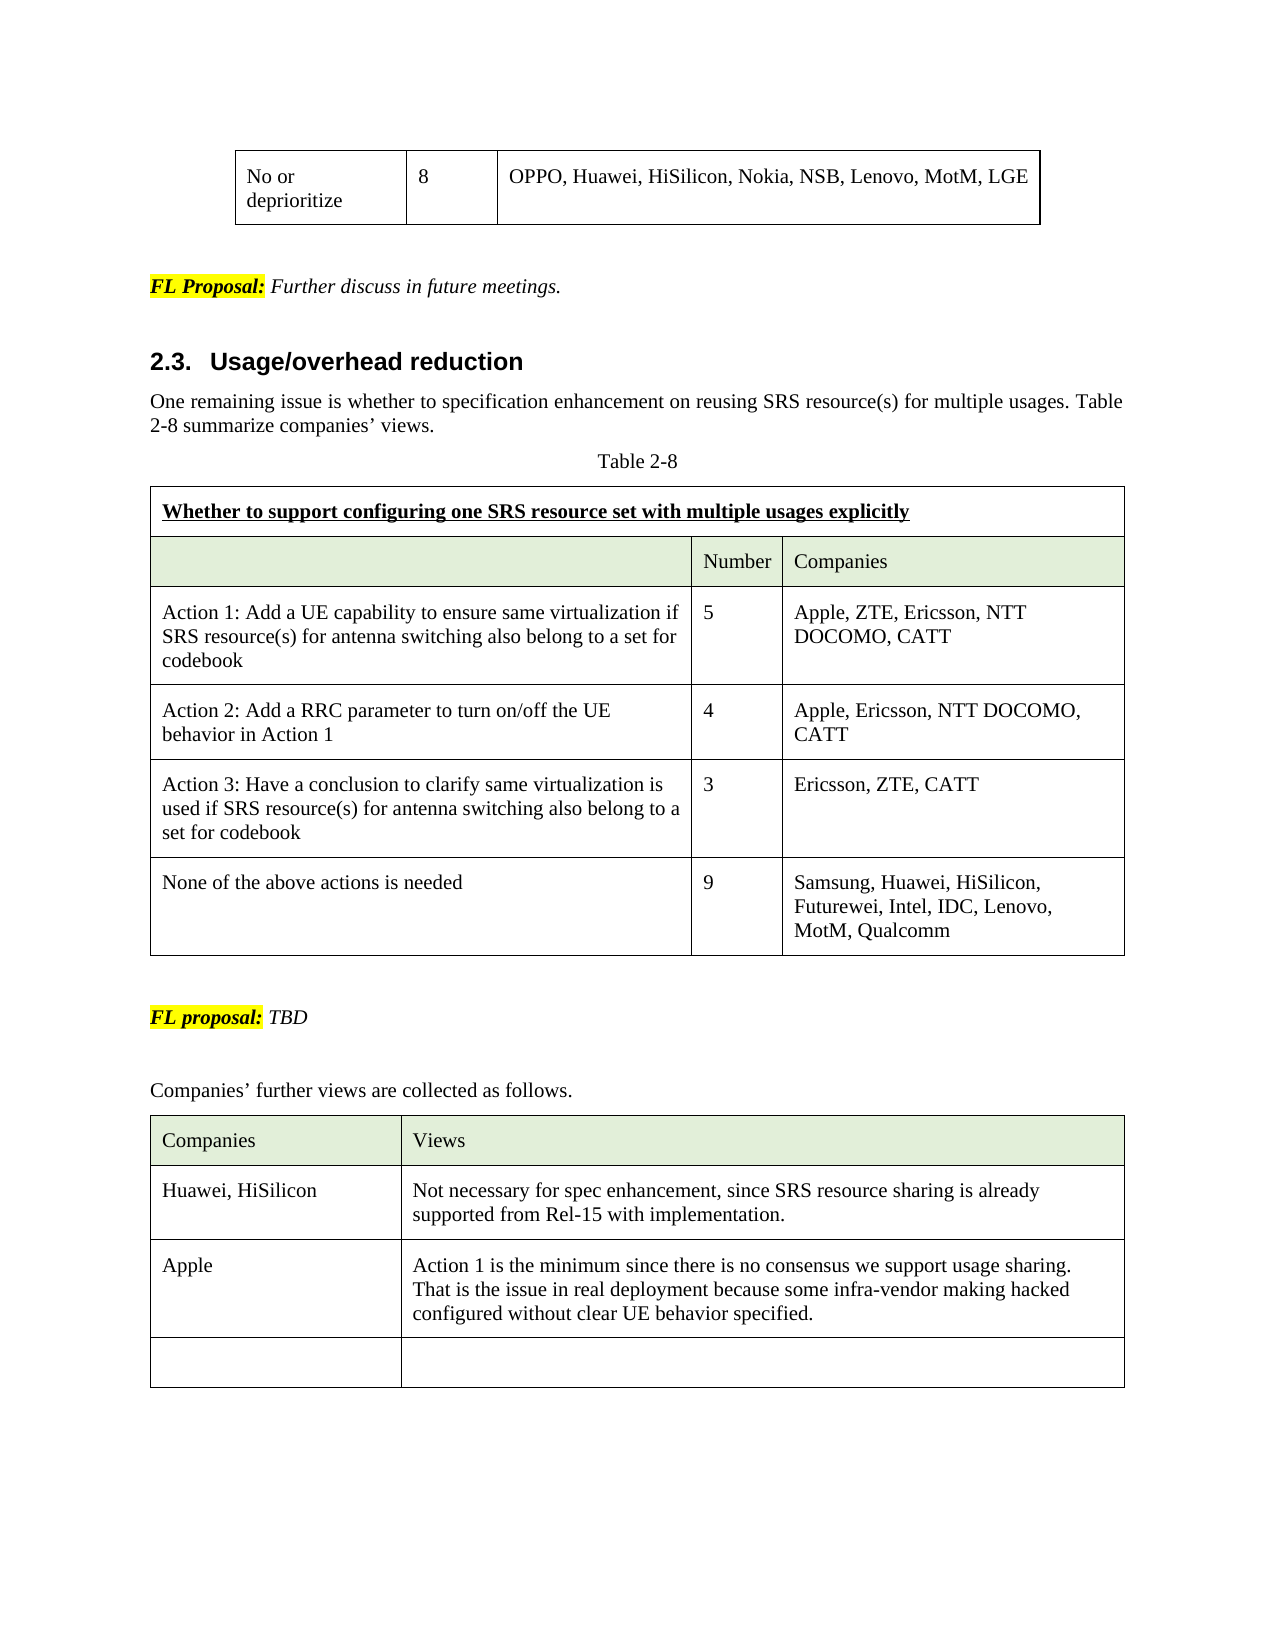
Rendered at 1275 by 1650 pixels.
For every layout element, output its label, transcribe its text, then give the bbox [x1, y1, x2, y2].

table_cell [151, 537, 691, 586]
table_cell Apple, Ericsson, NTT DOCOMO, CATT [783, 685, 1124, 758]
table_cell Apple [151, 1240, 401, 1337]
table_cell Action 2: Add a RRC parameter to turn on/off the UE behavior in Action 1 [151, 685, 691, 758]
table_header Companies [151, 1116, 401, 1165]
table_cell Not necessary for spec enhancement, since SRS resource sharing is already supported from Rel-15 with implementation. [402, 1166, 1124, 1239]
table_header Views [402, 1116, 1124, 1165]
table_cell [402, 1338, 1124, 1387]
text FL Proposal: Further discuss in future meetings. [265, 274, 1125, 298]
table_cell 3 [692, 760, 782, 857]
table_cell Number [692, 537, 782, 586]
table_cell No or deprioritize [236, 151, 406, 224]
table_cell Samsung, Huawei, HiSilicon, Futurewei, Intel, IDC, Lenovo, MotM, Qualcomm [783, 858, 1124, 955]
table_cell Action 1: Add a UE capability to ensure same virtualization if SRS resource(s) for antenna switching also belong to a set for codebook [151, 587, 691, 684]
table_cell Ericsson, ZTE, CATT [783, 760, 1124, 857]
table_cell Companies [783, 537, 1124, 586]
table_cell OPPO, Huawei, HiSilicon, Nokia, NSB, Lenovo, MotM, LGE [498, 151, 1039, 224]
text Table 2-8 [150, 449, 1125, 473]
table_cell 8 [407, 151, 497, 224]
table_cell Action 1 is the minimum since there is no consensus we support usage sharing. That is the issue in real deployment because some infra-vendor making hacked configured without clear UE behavior specified. [402, 1240, 1124, 1337]
text FL proposal: TBD [263, 1005, 1125, 1029]
table_cell Apple, ZTE, Ericsson, NTT DOCOMO, CATT [783, 587, 1124, 684]
subtitle Usage/overhead reduction [150, 347, 1125, 376]
table_cell None of the above actions is needed [151, 858, 691, 955]
table_header Whether to support configuring one SRS resource set with multiple usages explicitly [151, 487, 1124, 536]
table_cell 9 [692, 858, 782, 955]
table_cell Huawei, HiSilicon [151, 1166, 401, 1239]
table_cell Action 3: Have a conclusion to clarify same virtualization is used if SRS resource(s) for antenna switching also belong to a set for codebook [151, 760, 691, 857]
text One remaining issue is whether to specification enhancement on reusing SRS resource(s) for multiple usages. Table 2-8 summarize companies’ views. [150, 389, 1125, 437]
text Companies’ further views are collected as follows. [150, 1078, 1125, 1102]
table_cell 5 [692, 587, 782, 684]
table_cell 4 [692, 685, 782, 758]
table_cell [151, 1338, 401, 1387]
